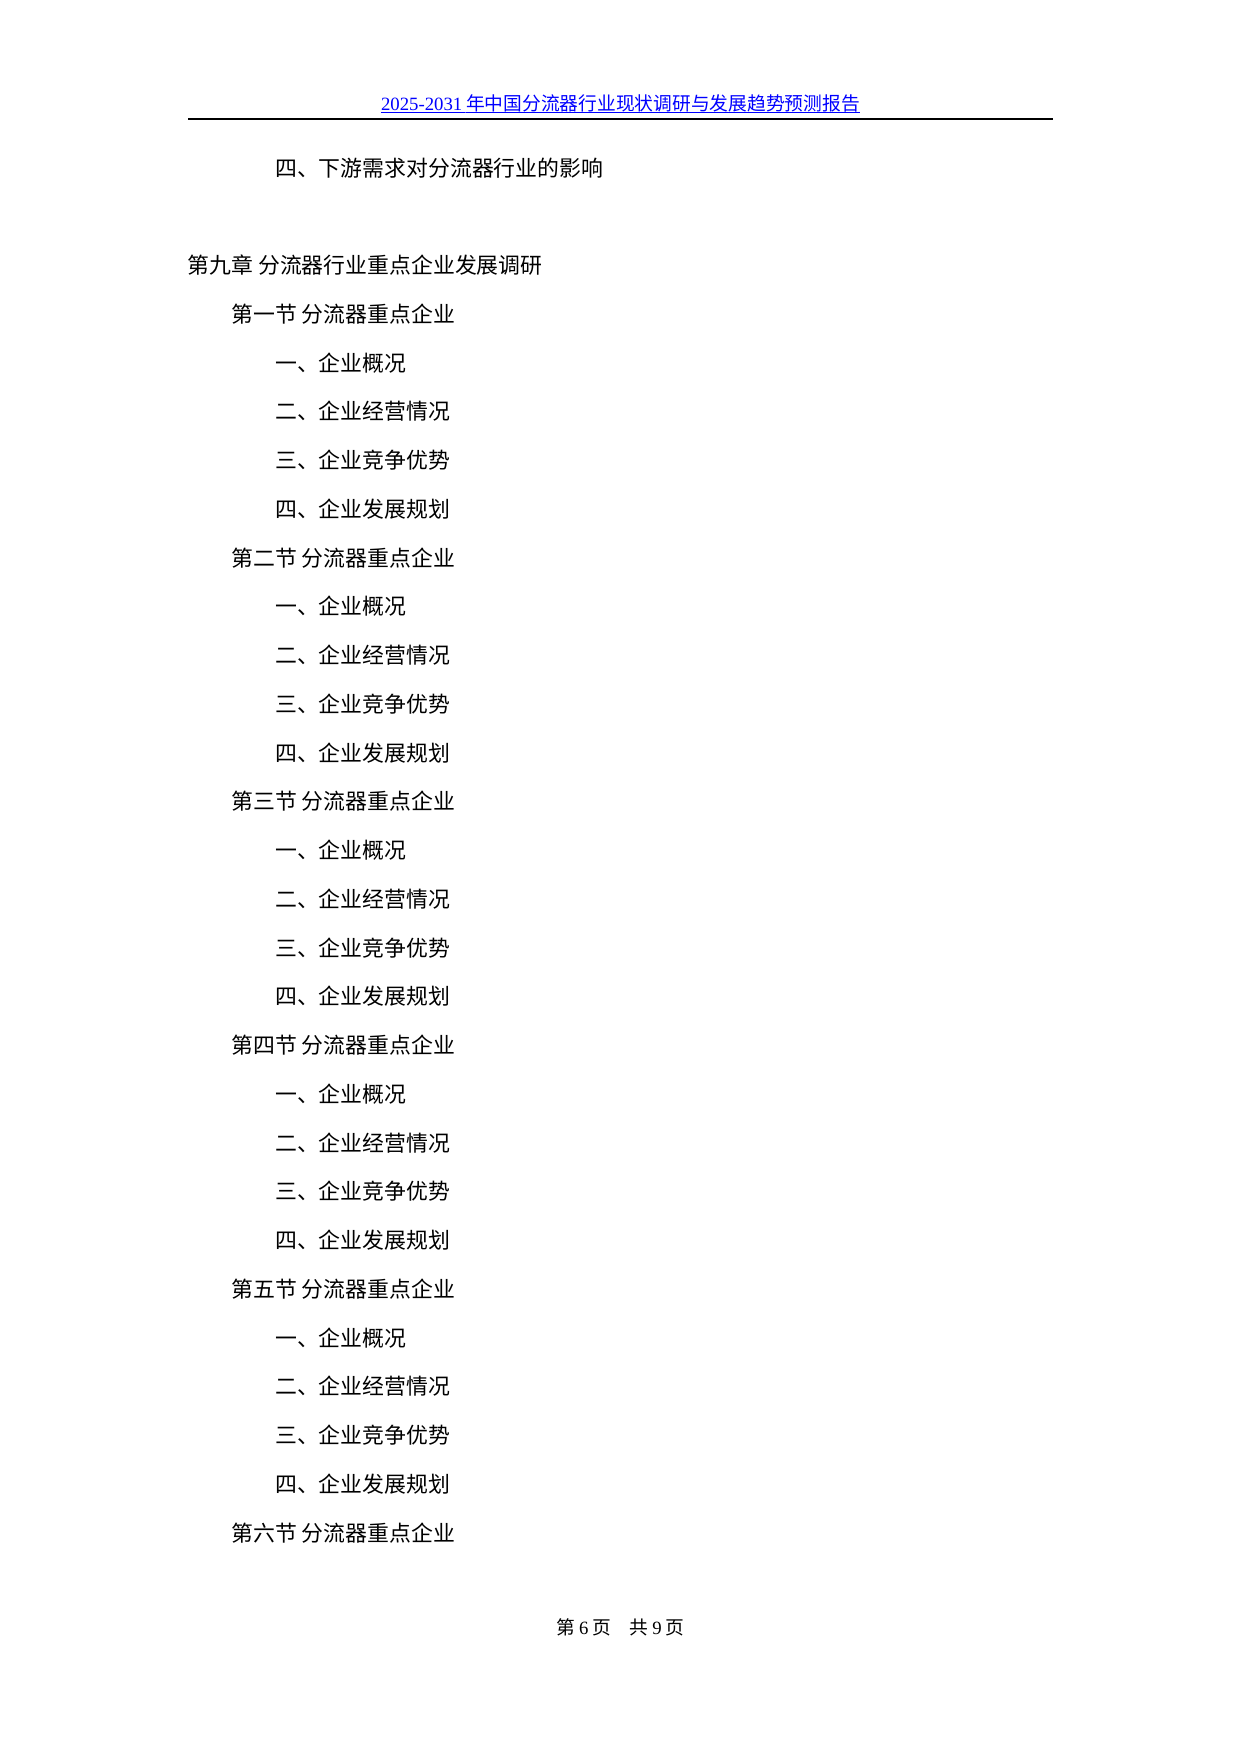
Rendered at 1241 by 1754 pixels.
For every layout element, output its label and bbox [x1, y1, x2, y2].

text [187, 150, 1053, 1548]
